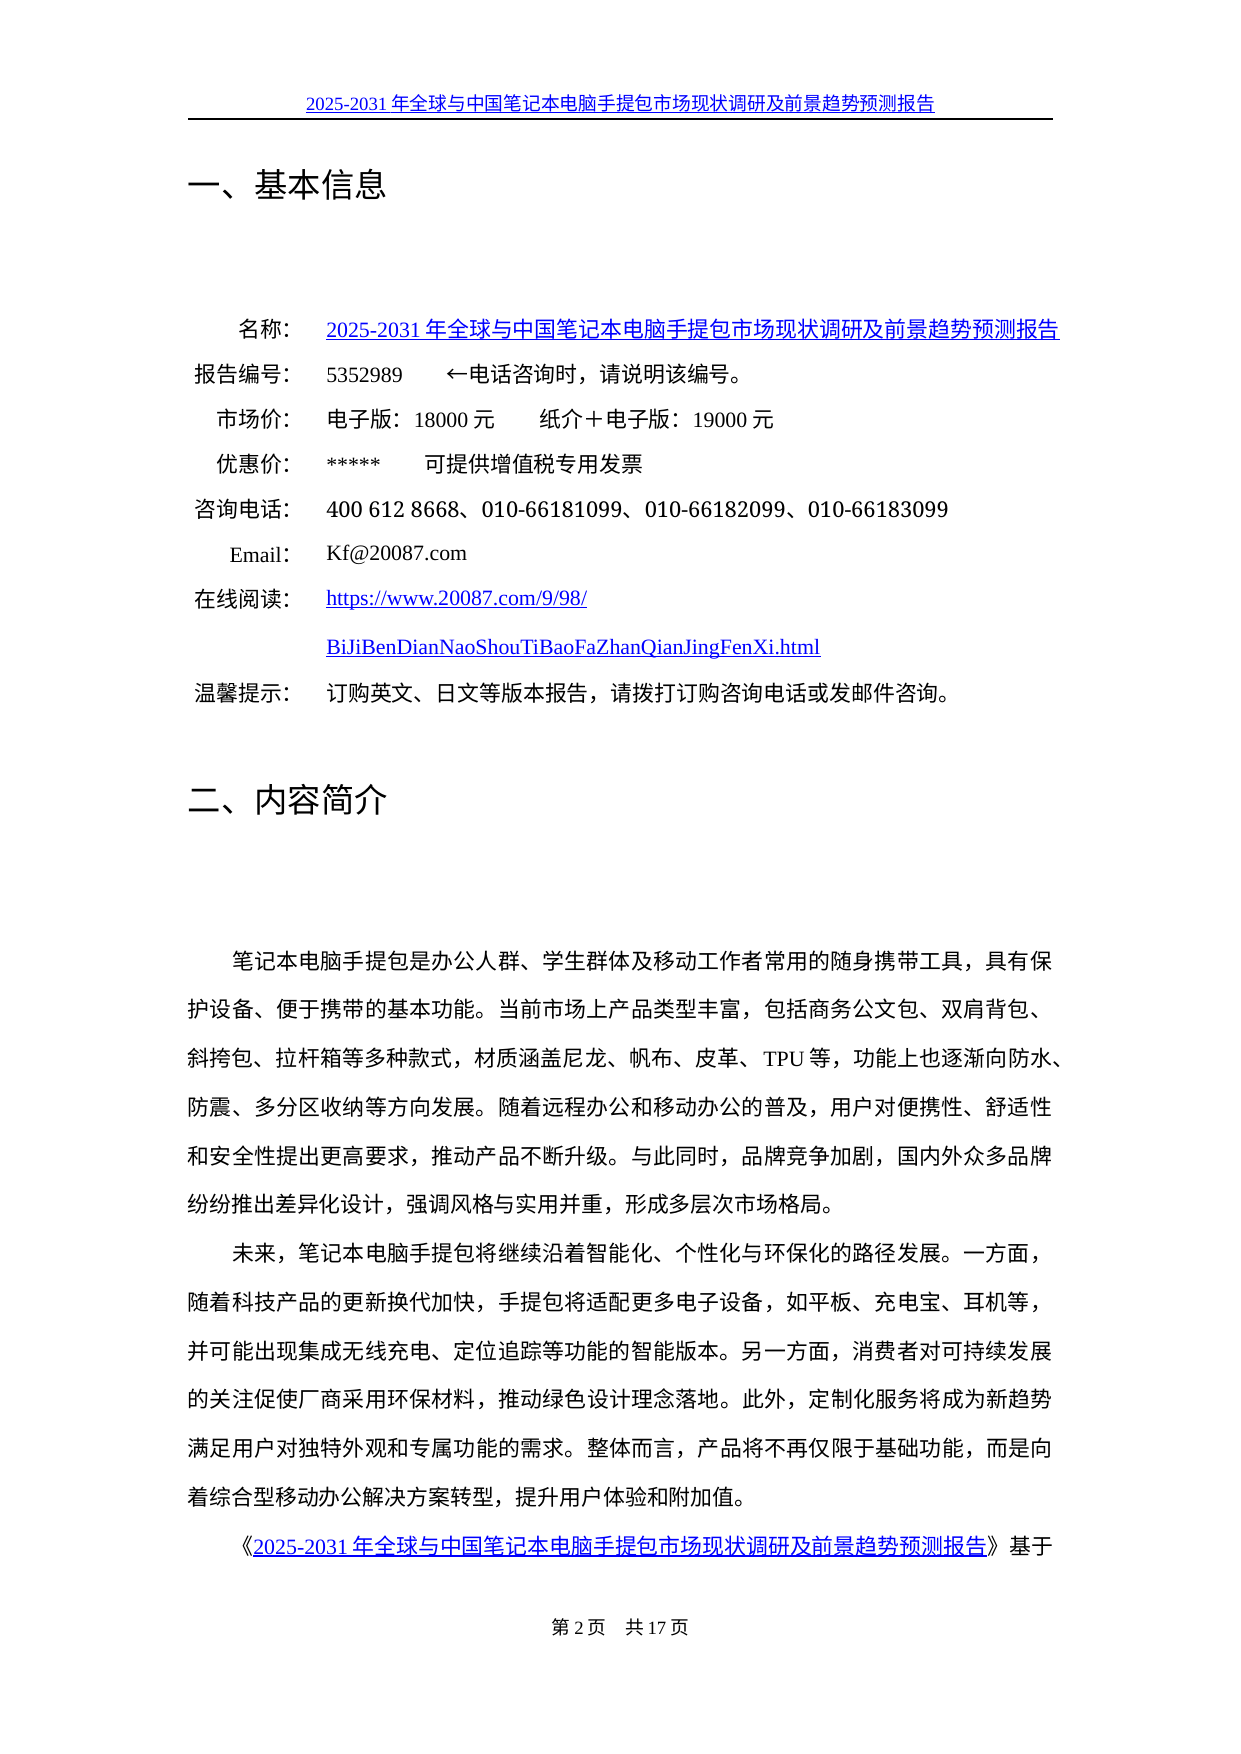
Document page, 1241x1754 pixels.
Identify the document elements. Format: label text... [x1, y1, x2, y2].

table_header 2025-2031年全球与中国笔记本电脑手提包市场现状调研及前景趋势预测报告 [315, 312, 1073, 357]
table_cell ***** 可提供增值税专用发票 [315, 447, 1073, 492]
table_cell 电子版：18000 元 纸介＋电子版：19000 元 [315, 402, 1073, 447]
table_cell 优惠价： [167, 447, 315, 492]
table_cell 市场价： [167, 402, 315, 447]
table_header 名称： [167, 312, 315, 357]
table_cell 5352989 ←电话咨询时，请说明该编号。 [315, 357, 1073, 402]
table_cell Email： [167, 537, 315, 582]
title 一、基本信息 [187, 150, 1053, 215]
table_cell 温馨提示： [167, 675, 315, 720]
table_cell 咨询电话： [167, 492, 315, 537]
table_cell 报告编号： [167, 357, 315, 402]
table_cell 400 612 8668、010-66181099、010-66182099、010-66183099 [315, 492, 1073, 537]
table_cell Kf@20087.com [315, 537, 1073, 582]
table_cell 在线阅读： [167, 582, 315, 675]
title 二、内容简介 [187, 766, 1053, 831]
table_cell 订购英文、日文等版本报告，请拨打订购咨询电话或发邮件咨询。 [315, 675, 1073, 720]
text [187, 943, 1053, 1561]
table_cell [315, 582, 1073, 675]
